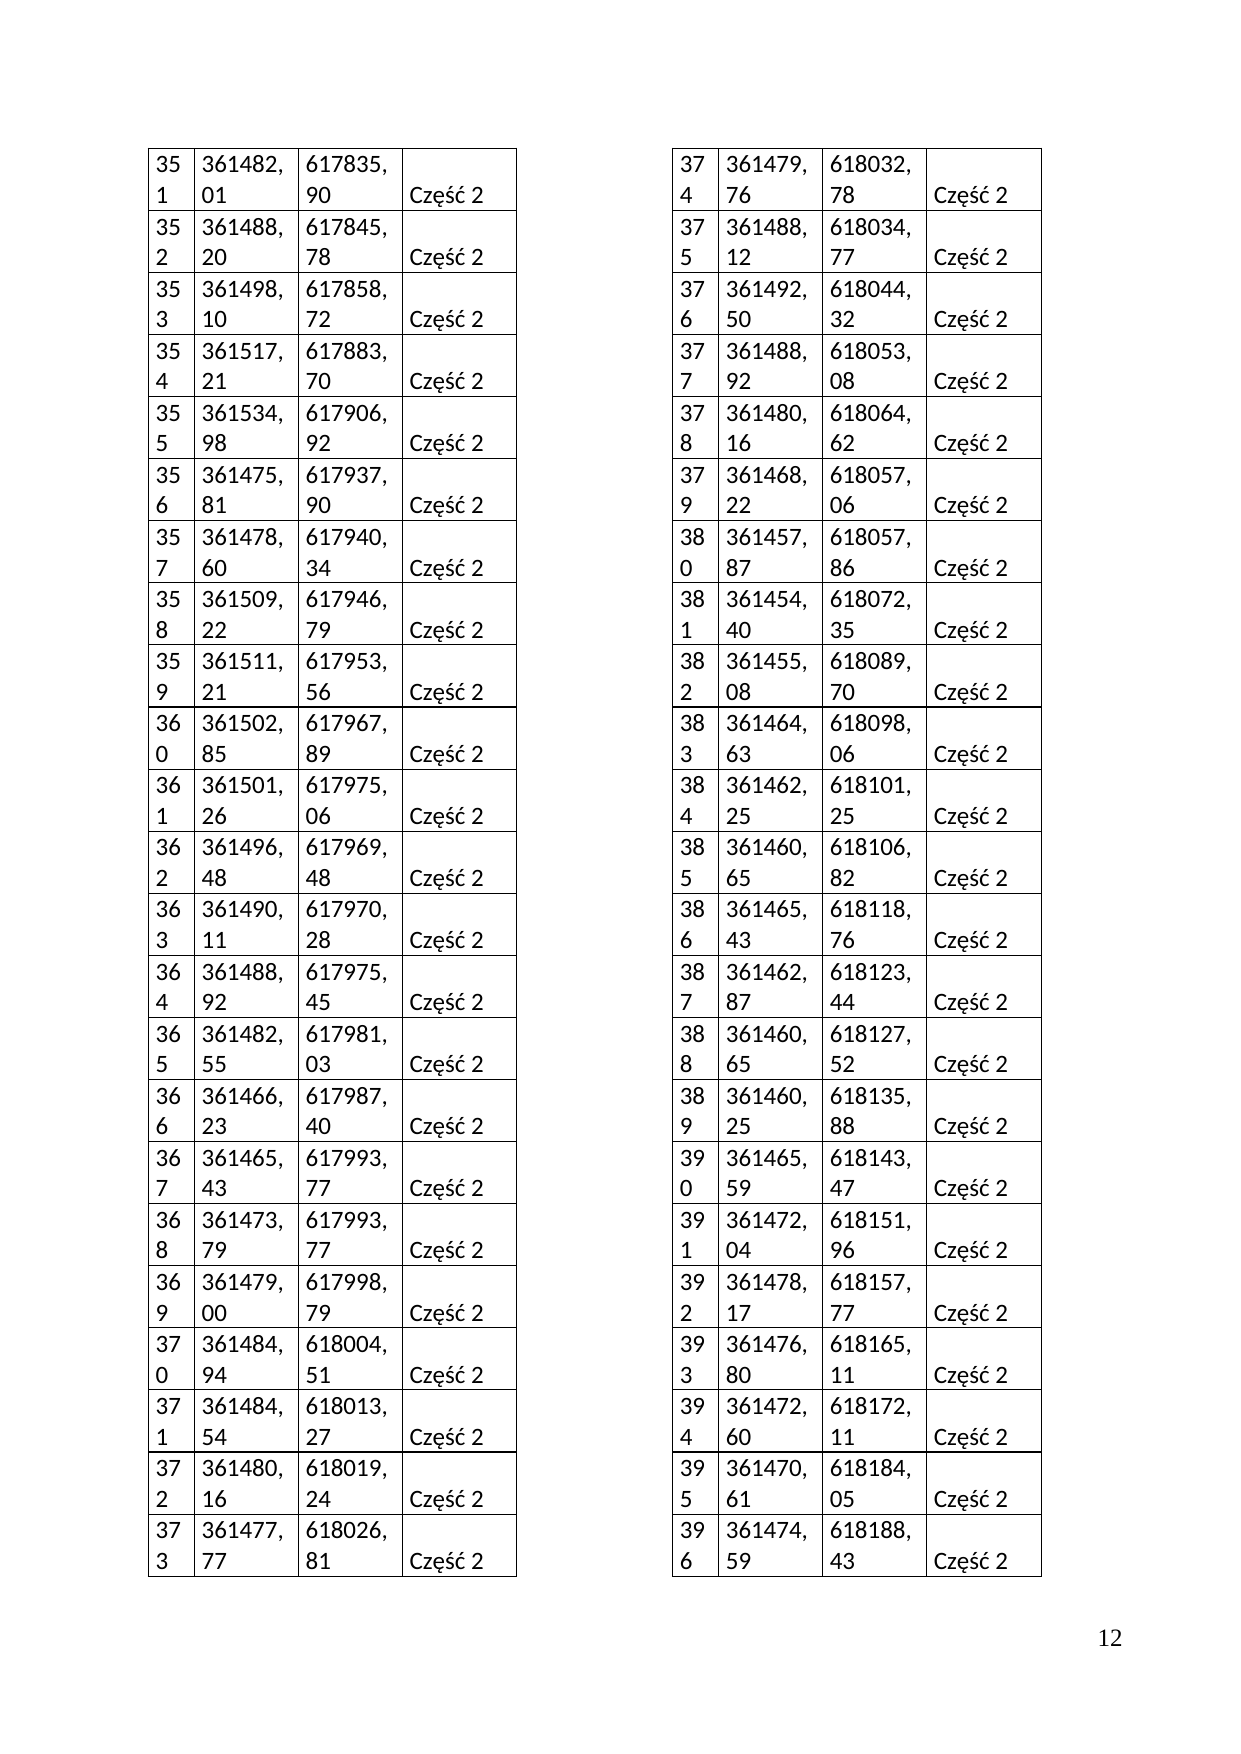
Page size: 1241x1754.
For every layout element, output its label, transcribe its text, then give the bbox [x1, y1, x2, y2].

table_cell 375 [673, 211, 718, 272]
table_cell 361488,92 [719, 335, 822, 396]
table_cell 361534,98 [195, 397, 298, 458]
table_cell Część 2 [927, 335, 1041, 396]
table_cell 382 [673, 645, 718, 706]
table_cell 359 [149, 645, 194, 706]
table_cell 361473,79 [195, 1204, 298, 1265]
table_cell 617970,28 [299, 894, 402, 955]
table_cell 361462,25 [719, 770, 822, 831]
table_cell 361482,55 [195, 1018, 298, 1079]
table_cell 361496,48 [195, 832, 298, 893]
table_cell 393 [673, 1328, 718, 1389]
table_cell 618019,24 [299, 1453, 402, 1513]
table_cell 618013,27 [299, 1390, 402, 1451]
table_cell 395 [673, 1453, 718, 1513]
table_cell 356 [149, 459, 194, 520]
table_cell 368 [149, 1204, 194, 1265]
table_cell 374 [673, 149, 718, 210]
table_cell 362 [149, 832, 194, 893]
table_cell 388 [673, 1018, 718, 1079]
table_cell 618127,52 [823, 1018, 926, 1079]
table_cell Część 2 [403, 583, 516, 644]
table_cell 381 [673, 583, 718, 644]
table_cell 361465,43 [719, 894, 822, 955]
table_cell 370 [149, 1328, 194, 1389]
table_cell 618057,86 [823, 521, 926, 582]
table_cell 361492,50 [719, 273, 822, 334]
table_cell Część 2 [927, 1266, 1041, 1327]
table_cell 380 [673, 521, 718, 582]
table_cell 376 [673, 273, 718, 334]
table_cell Część 2 [403, 1328, 516, 1389]
table_cell 361490,11 [195, 894, 298, 955]
table_cell 618072,35 [823, 583, 926, 644]
table_cell Część 2 [927, 1328, 1041, 1389]
table_cell 617993,77 [299, 1142, 402, 1203]
table_cell 392 [673, 1266, 718, 1327]
table_cell 355 [149, 397, 194, 458]
table_cell 389 [673, 1080, 718, 1141]
table_cell Część 2 [927, 956, 1041, 1017]
table_cell 618172,11 [823, 1390, 926, 1451]
table_cell Część 2 [403, 149, 516, 210]
table_cell Część 2 [927, 645, 1041, 706]
table_cell Część 2 [403, 894, 516, 955]
table_cell 617940,34 [299, 521, 402, 582]
table_cell 379 [673, 459, 718, 520]
table_cell Część 2 [403, 1080, 516, 1141]
table_cell Część 2 [403, 1453, 516, 1513]
table_cell 618143,47 [823, 1142, 926, 1203]
table_cell 617946,79 [299, 583, 402, 644]
table_cell 617967,89 [299, 708, 402, 768]
table_cell 361488,20 [195, 211, 298, 272]
table_cell Część 2 [403, 1515, 516, 1576]
table_cell 361464,63 [719, 708, 822, 768]
table_cell 364 [149, 956, 194, 1017]
table_cell 360 [149, 708, 194, 768]
table_cell Część 2 [927, 149, 1041, 210]
table_cell 361488,12 [719, 211, 822, 272]
table_cell 617987,40 [299, 1080, 402, 1141]
table_cell 361480,16 [195, 1453, 298, 1513]
table_cell 617845,78 [299, 211, 402, 272]
table_cell 396 [673, 1515, 718, 1576]
table_cell 371 [149, 1390, 194, 1451]
table_cell 351 [149, 149, 194, 210]
table_cell 383 [673, 708, 718, 768]
table_cell 618101,25 [823, 770, 926, 831]
table_cell 361479,00 [195, 1266, 298, 1327]
table_cell 353 [149, 273, 194, 334]
table_cell 618151,96 [823, 1204, 926, 1265]
table_cell Część 2 [927, 1142, 1041, 1203]
table_cell 372 [149, 1453, 194, 1513]
table_cell 377 [673, 335, 718, 396]
table_cell 618188,43 [823, 1515, 926, 1576]
table_cell 361455,08 [719, 645, 822, 706]
table_cell Część 2 [927, 1080, 1041, 1141]
table_cell 385 [673, 832, 718, 893]
table_cell Część 2 [403, 1204, 516, 1265]
table_cell 618057,06 [823, 459, 926, 520]
table_cell 618004,51 [299, 1328, 402, 1389]
table_cell 365 [149, 1018, 194, 1079]
table_cell 618064,62 [823, 397, 926, 458]
table_cell 361478,17 [719, 1266, 822, 1327]
table_cell 617998,79 [299, 1266, 402, 1327]
table_cell 361488,92 [195, 956, 298, 1017]
table_cell Część 2 [927, 211, 1041, 272]
table_cell 618089,70 [823, 645, 926, 706]
table_cell Część 2 [927, 1515, 1041, 1576]
table_cell Część 2 [927, 770, 1041, 831]
table_cell Część 2 [403, 956, 516, 1017]
table_cell 361517,21 [195, 335, 298, 396]
table_cell Część 2 [927, 1453, 1041, 1513]
table_cell 361460,25 [719, 1080, 822, 1141]
table_cell 361460,65 [719, 832, 822, 893]
table_cell Część 2 [403, 521, 516, 582]
table_cell 361502,85 [195, 708, 298, 768]
table_cell 361470,61 [719, 1453, 822, 1513]
table_cell 358 [149, 583, 194, 644]
table_cell 369 [149, 1266, 194, 1327]
table_cell 617858,72 [299, 273, 402, 334]
table_cell Część 2 [927, 521, 1041, 582]
table_cell 617981,03 [299, 1018, 402, 1079]
table_cell 617953,56 [299, 645, 402, 706]
table_cell 361484,54 [195, 1390, 298, 1451]
table_cell 387 [673, 956, 718, 1017]
table_cell 361466,23 [195, 1080, 298, 1141]
table_cell 617975,45 [299, 956, 402, 1017]
table_cell 361465,43 [195, 1142, 298, 1203]
table_cell 617975,06 [299, 770, 402, 831]
table_cell 366 [149, 1080, 194, 1141]
table_cell 361484,94 [195, 1328, 298, 1389]
table_cell 618165,11 [823, 1328, 926, 1389]
table_cell Część 2 [403, 645, 516, 706]
table_cell 361 [149, 770, 194, 831]
table_cell 361457,87 [719, 521, 822, 582]
table_cell 386 [673, 894, 718, 955]
table_cell 618034,77 [823, 211, 926, 272]
table_cell 361465,59 [719, 1142, 822, 1203]
table_cell 361479,76 [719, 149, 822, 210]
table_cell 618184,05 [823, 1453, 926, 1513]
table_cell 363 [149, 894, 194, 955]
table_cell Część 2 [403, 273, 516, 334]
table_cell Część 2 [927, 459, 1041, 520]
table_cell 361480,16 [719, 397, 822, 458]
table_cell Część 2 [403, 1266, 516, 1327]
table_cell 378 [673, 397, 718, 458]
table_cell 361460,65 [719, 1018, 822, 1079]
table_cell 361478,60 [195, 521, 298, 582]
table_cell 361472,04 [719, 1204, 822, 1265]
table_cell 361475,81 [195, 459, 298, 520]
table_cell Część 2 [403, 211, 516, 272]
table_cell Część 2 [403, 1142, 516, 1203]
table_cell Część 2 [403, 770, 516, 831]
table_cell 361476,80 [719, 1328, 822, 1389]
table_cell 617883,70 [299, 335, 402, 396]
table_cell 617906,92 [299, 397, 402, 458]
table_cell 361498,10 [195, 273, 298, 334]
table_cell 361477,77 [195, 1515, 298, 1576]
table_cell Część 2 [403, 832, 516, 893]
table_cell 618098,06 [823, 708, 926, 768]
table_cell 618118,76 [823, 894, 926, 955]
table_cell 618135,88 [823, 1080, 926, 1141]
table_cell Część 2 [403, 397, 516, 458]
table_cell 357 [149, 521, 194, 582]
table_cell Część 2 [927, 273, 1041, 334]
table_cell 361509,22 [195, 583, 298, 644]
table_cell 361462,87 [719, 956, 822, 1017]
table_cell 384 [673, 770, 718, 831]
table_cell 361474,59 [719, 1515, 822, 1576]
table_cell 361468,22 [719, 459, 822, 520]
table_cell 361511,21 [195, 645, 298, 706]
table_cell Część 2 [403, 335, 516, 396]
table_cell Część 2 [927, 832, 1041, 893]
table_cell 617937,90 [299, 459, 402, 520]
table_cell 618044,32 [823, 273, 926, 334]
table_cell 394 [673, 1390, 718, 1451]
table_cell Część 2 [927, 708, 1041, 768]
table_cell 361482,01 [195, 149, 298, 210]
table_cell Część 2 [403, 1018, 516, 1079]
table_cell 390 [673, 1142, 718, 1203]
table_cell 617969,48 [299, 832, 402, 893]
table_cell 367 [149, 1142, 194, 1203]
table_cell 618157,77 [823, 1266, 926, 1327]
table_cell 618053,08 [823, 335, 926, 396]
table_cell Część 2 [927, 894, 1041, 955]
table_cell 391 [673, 1204, 718, 1265]
table_cell 352 [149, 211, 194, 272]
table_cell Część 2 [927, 1204, 1041, 1265]
table_cell Część 2 [403, 1390, 516, 1451]
table_cell 361454,40 [719, 583, 822, 644]
table_cell 618032,78 [823, 149, 926, 210]
table_cell Część 2 [927, 397, 1041, 458]
table_cell 618123,44 [823, 956, 926, 1017]
table_cell 617835,90 [299, 149, 402, 210]
table_cell Część 2 [403, 459, 516, 520]
table_cell 373 [149, 1515, 194, 1576]
table_cell 361501,26 [195, 770, 298, 831]
table_cell 361472,60 [719, 1390, 822, 1451]
table_cell Część 2 [403, 708, 516, 768]
table_cell 618106,82 [823, 832, 926, 893]
table_cell 617993,77 [299, 1204, 402, 1265]
table_cell Część 2 [927, 583, 1041, 644]
table_cell Część 2 [927, 1390, 1041, 1451]
table_cell Część 2 [927, 1018, 1041, 1079]
table_cell 618026,81 [299, 1515, 402, 1576]
table_cell 354 [149, 335, 194, 396]
